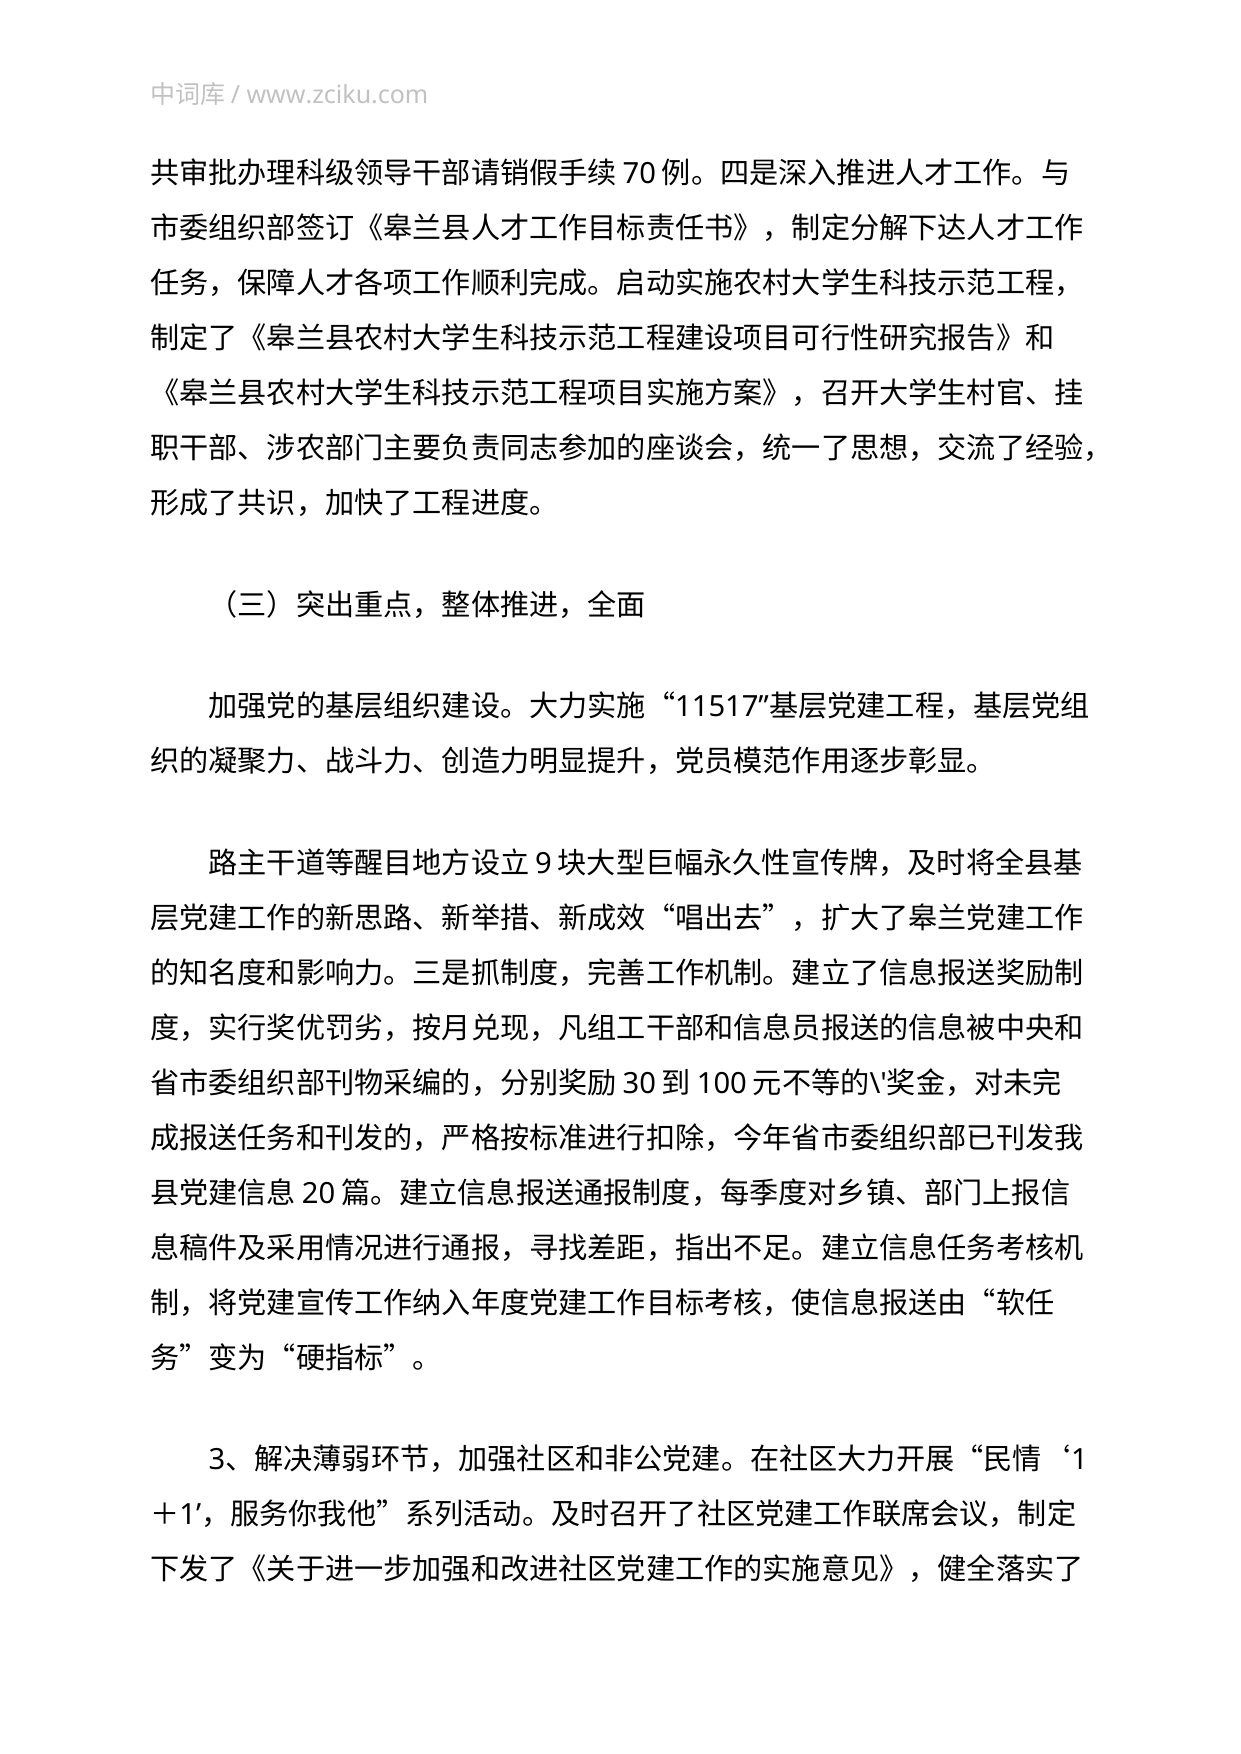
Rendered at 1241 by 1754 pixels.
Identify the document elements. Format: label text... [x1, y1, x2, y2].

text 加强党的基层组织建设。大力实施“11517”基层党建工程，基层党组织的凝聚力、战斗力、创造力明显提升，党员模范作用逐步彰显。 [150, 683, 1090, 780]
text （三）突出重点，整体推进，全面 [150, 581, 1090, 623]
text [150, 1436, 1090, 1588]
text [150, 150, 1090, 522]
text 路主干道等醒目地方设立9块大型巨幅永久性宣传牌，及时将全县基层党建工作的新思路、新举措、新成效“唱出去”，扩大了皋兰党建工作的知名度和影响力。三是抓制度，完善工作机制。建立了信息报送奖励制度，实行奖优罚劣，按月兑现，凡组工干部和信息员报送的信息被中央和省市委组织部刊物采编的，分别奖励30到100元不等的\'奖金，对未完成报送任务和刊发的，严格按标准进行扣除，今年省市委组织部已刊发我县党建信息20篇。建立信息报送通报制度，每季度对乡镇、部门上报信息稿件及采用情况进行通报，寻找差距，指出不足。建立信息任务考核机制，将党建宣传工作纳入年度党建工作目标考核，使信息报送由“软任务”变为“硬指标”。 [150, 840, 1090, 1376]
